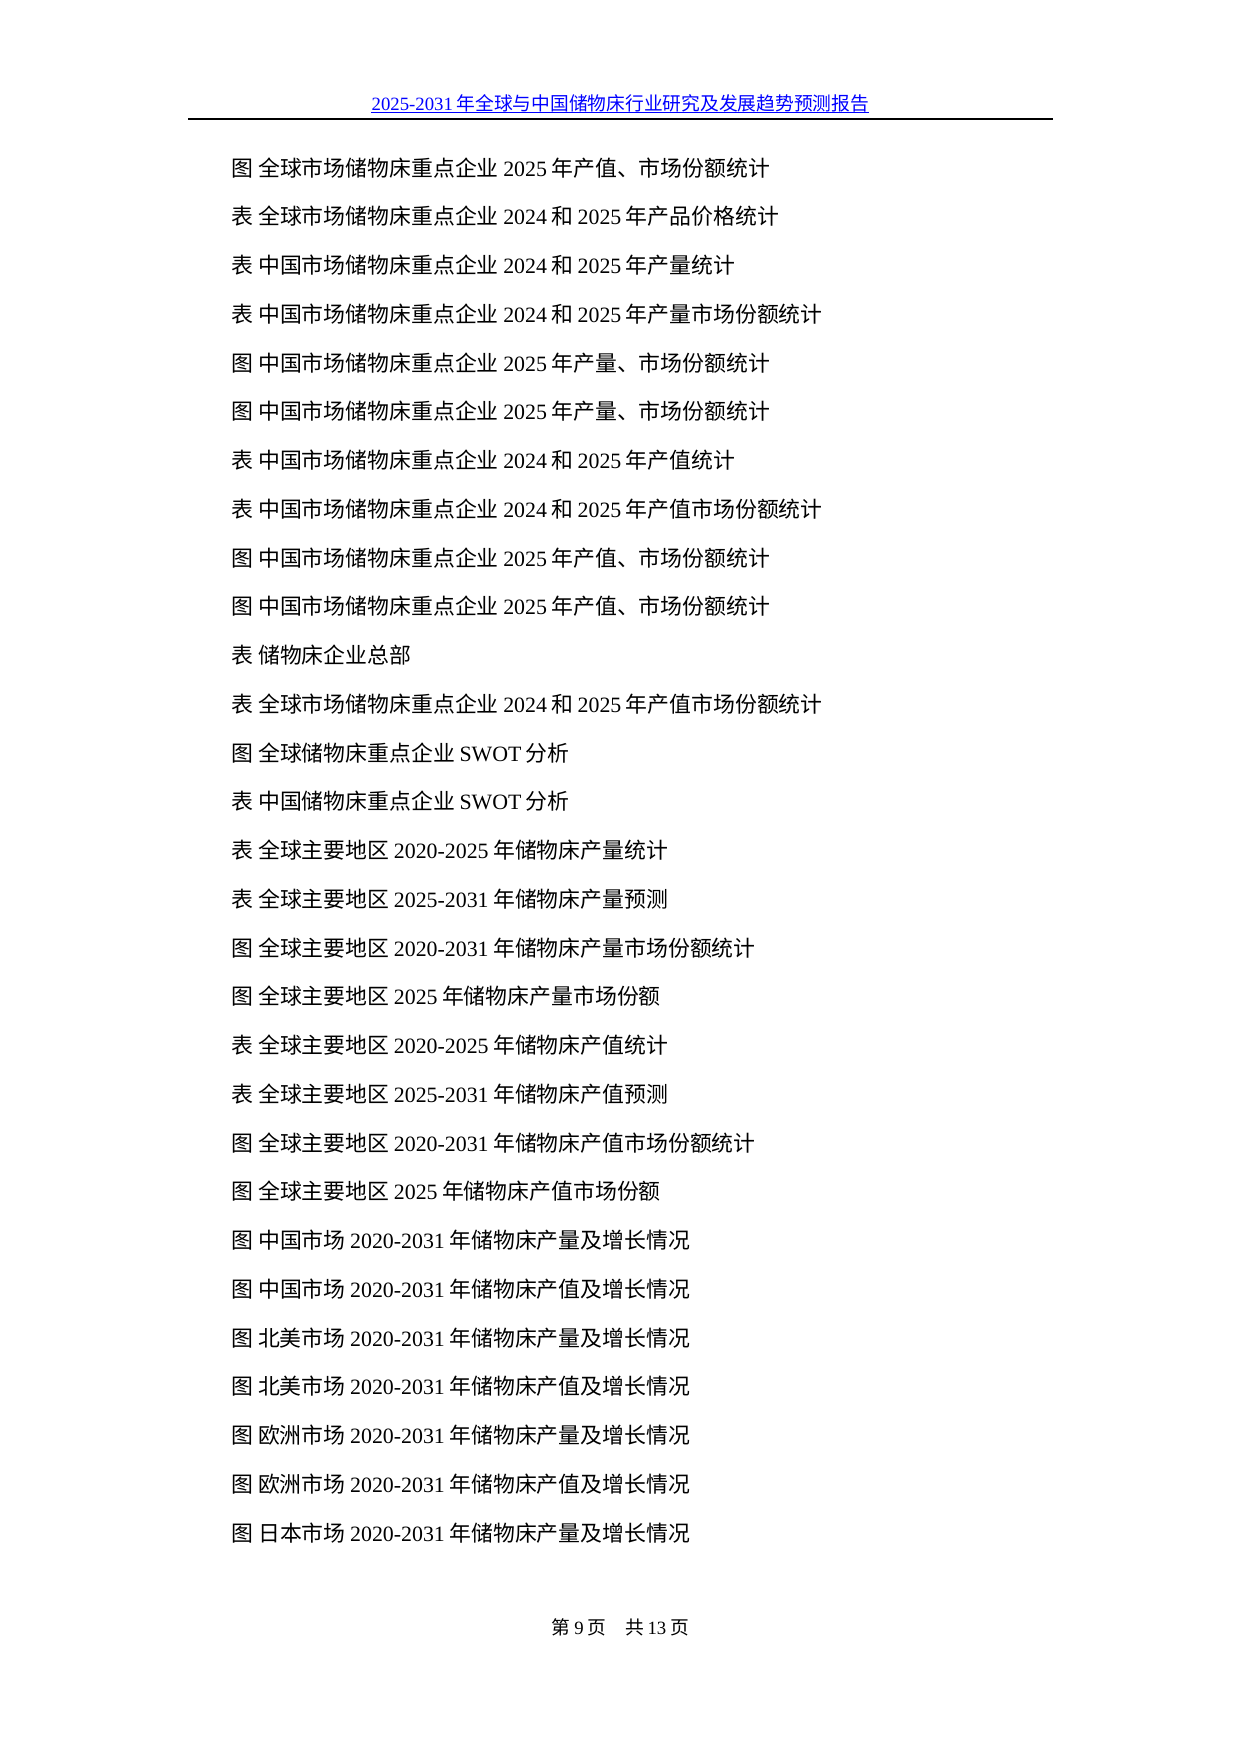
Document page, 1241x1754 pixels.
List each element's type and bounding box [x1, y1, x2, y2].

text [187, 150, 1053, 1548]
